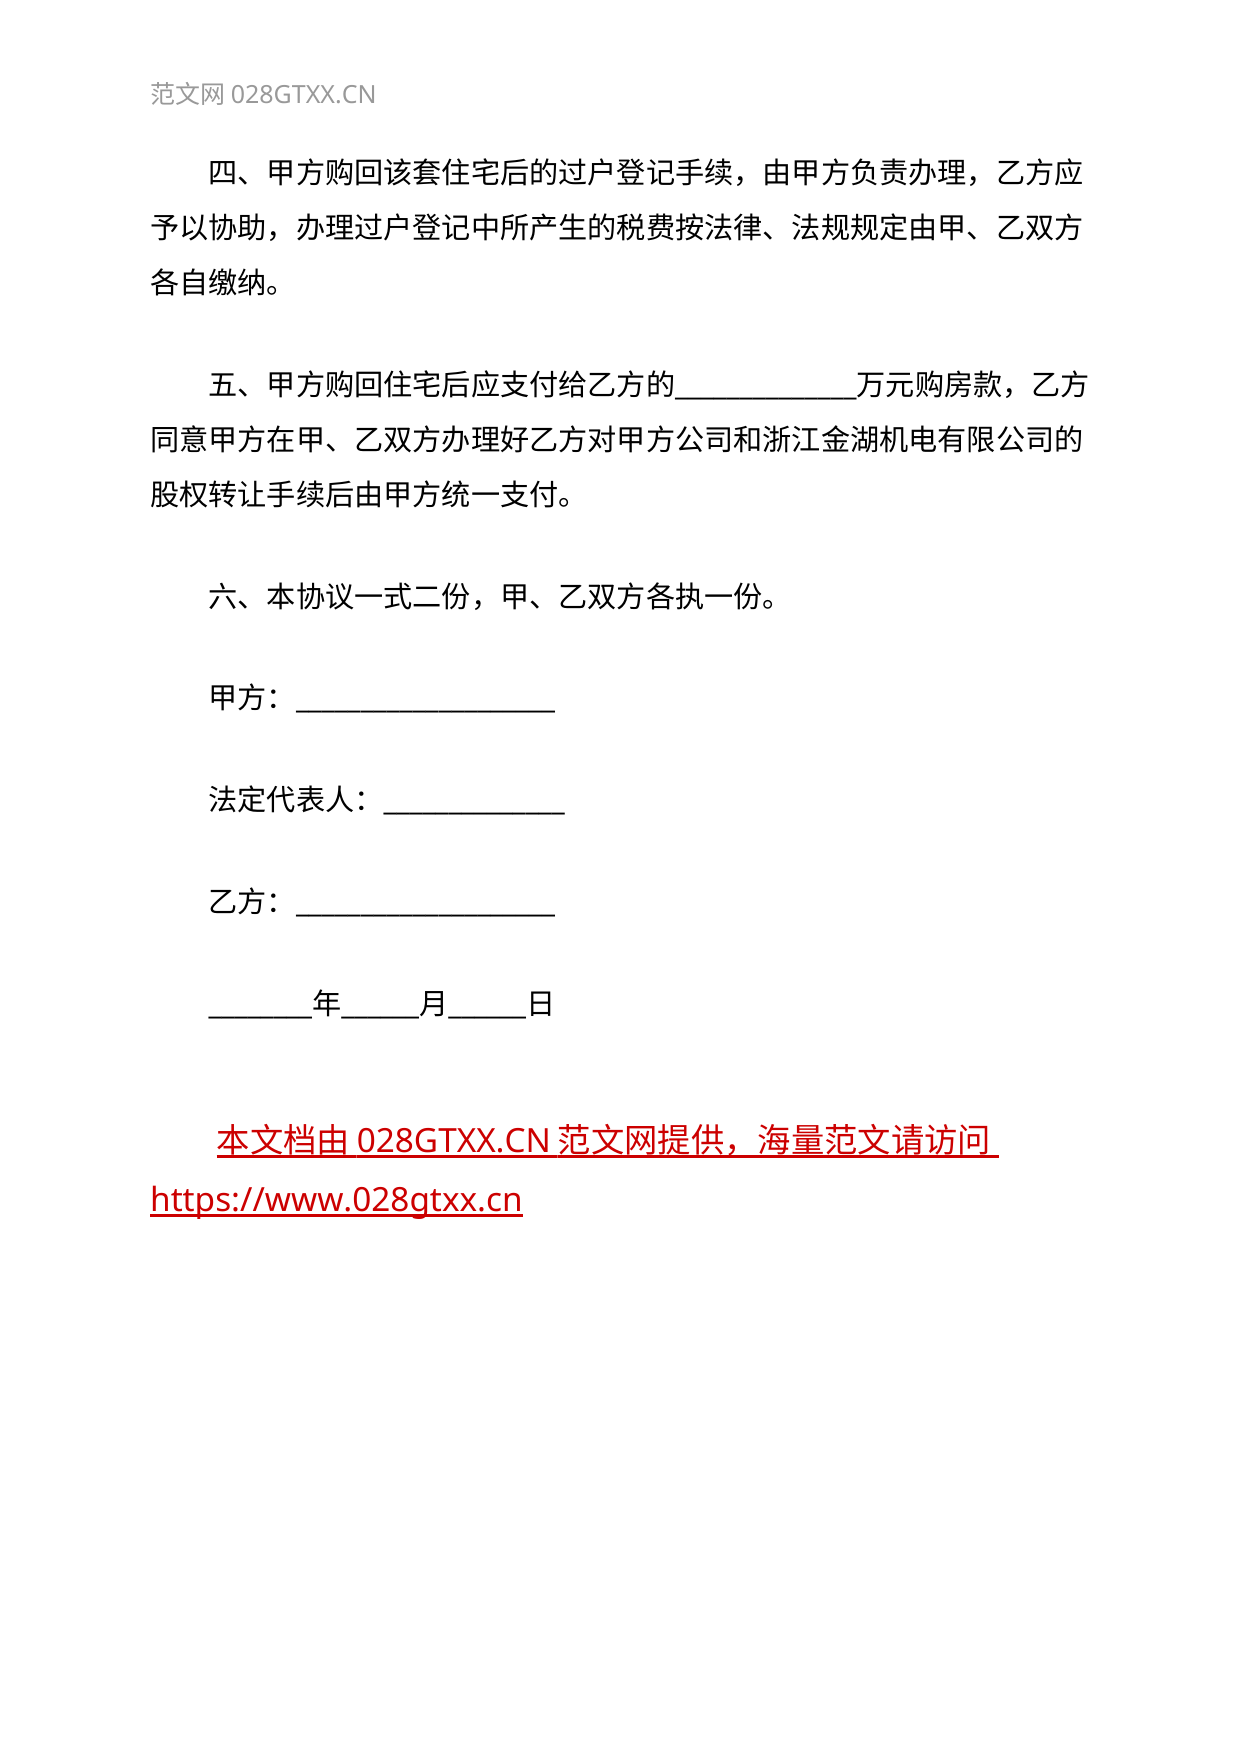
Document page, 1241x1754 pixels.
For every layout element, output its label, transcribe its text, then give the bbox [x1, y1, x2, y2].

text 法定代表人：______________ [150, 777, 1090, 819]
text ________年______月______日 [150, 981, 1090, 1023]
text 本文档由028GTXX.CN范文网提供，海量范文请访问 https://www.028gtxx.cn [150, 1114, 1090, 1222]
text 乙方：____________________ [150, 879, 1090, 921]
text 六、本协议一式二份，甲、乙双方各执一份。 [150, 573, 1090, 616]
text 甲方：____________________ [150, 675, 1090, 717]
text 五、甲方购回住宅后应支付给乙方的______________万元购房款，乙方同意甲方在甲、乙双方办理好乙方对甲方公司和浙江金湖机电有限公司的股权转让手续后由甲方统一支付。 [150, 362, 1090, 514]
text 四、甲方购回该套住宅后的过户登记手续，由甲方负责办理，乙方应予以协助，办理过户登记中所产生的税费按法律、法规规定由甲、乙双方各自缴纳。 [150, 150, 1090, 302]
